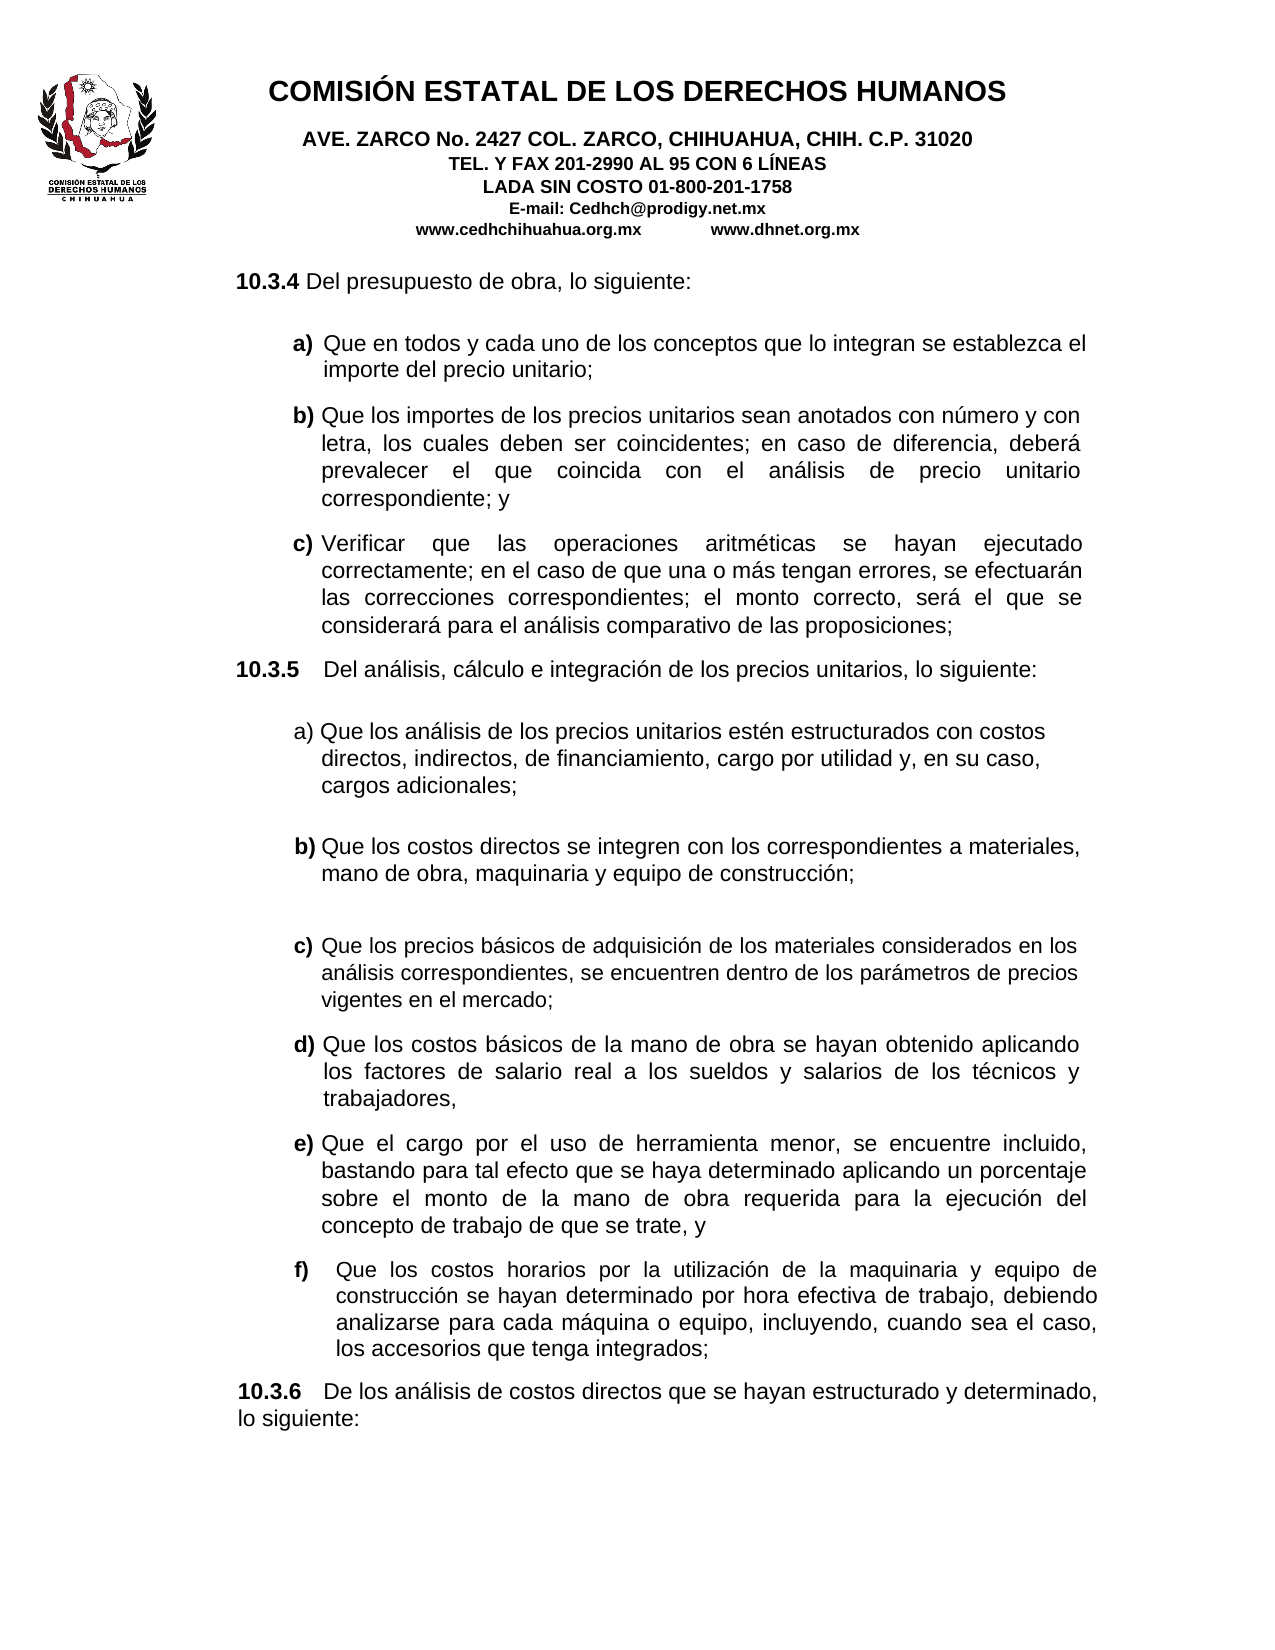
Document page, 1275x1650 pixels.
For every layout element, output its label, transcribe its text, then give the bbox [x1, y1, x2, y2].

list Que el cargo por el uso de herramienta menor, se encuentre incluido, bastando para tal efecto que se haya determinado aplicando un porcentaje sobre el monto de la mano de obra requerida para la ejecución del concepto de trabajo de que se trate, y [293, 1130, 1087, 1238]
list Que los importes de los precios unitarios sean anotados con número y con letra, los cuales deben ser coincidentes; en caso de diferencia, deberá prevalecer el que coincida con el análisis de precio unitario correspondiente; y [293, 402, 1081, 511]
text 10.3.4 Del presupuesto de obra, lo siguiente: [236, 268, 1098, 294]
list Que en todos y cada uno de los conceptos que lo integran se establezca el importe del precio unitario; [293, 330, 1098, 383]
text a) Que los análisis de los precios unitarios estén estructurados con costos directos, indirectos, de financiamiento, cargo por utilidad y, en su caso, cargos adicionales; [293, 718, 1087, 798]
text 10.3.6 De los análisis de costos directos que se hayan estructurado y determinado, lo siguiente: [238, 1378, 1098, 1431]
picture [25, 74, 175, 203]
list Que los costos directos se integren con los correspondientes a materiales, mano de obra, maquinaria y equipo de construcción; [294, 833, 1081, 887]
text 10.3.5 Del análisis, cálculo e integración de los precios unitarios, lo siguiente: [236, 656, 1098, 682]
list Que los precios básicos de adquisición de los materiales considerados en los análisis correspondientes, se encuentren dentro de los parámetros de precios vigentes en el mercado; [293, 933, 1079, 1012]
list Que los costos básicos de la mano de obra se hayan obtenido aplicando los factores de salario real a los sueldos y salarios de los técnicos y trabajadores, [293, 1031, 1081, 1111]
list Que los costos horarios por la utilización de la maquinaria y equipo de construcción se hayan determinado por hora efectiva de trabajo, debiendo analizarse para cada máquina o equipo, incluyendo, cuando sea el caso, los accesorios que tenga integrados; [294, 1257, 1098, 1361]
list Verificar que las operaciones aritméticas se hayan ejecutado correctamente; en el caso de que una o más tengan errores, se efectuarán las correcciones correspondientes; el monto correcto, será el que se considerará para el análisis comparativo de las proposiciones; [293, 529, 1083, 638]
